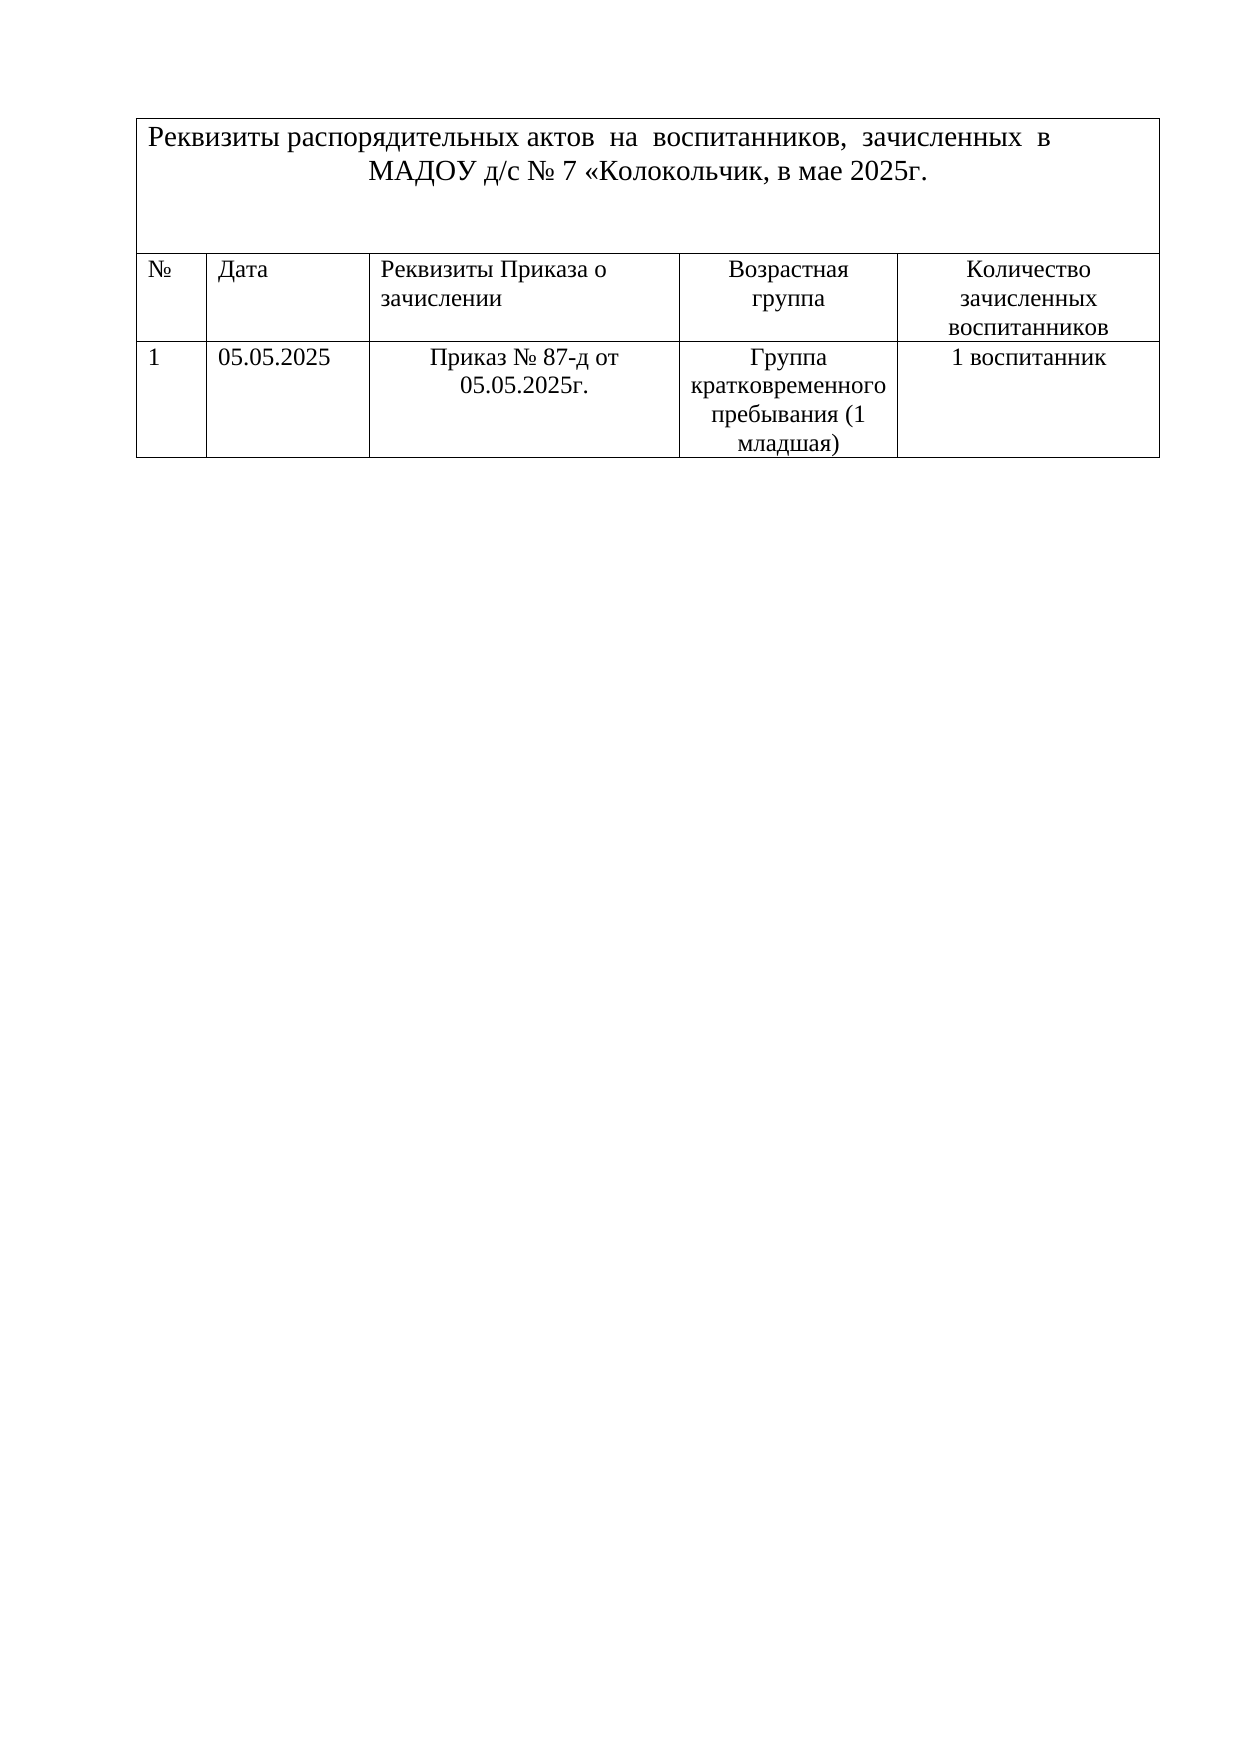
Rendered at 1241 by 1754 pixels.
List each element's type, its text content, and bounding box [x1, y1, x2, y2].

table_cell Возрастная группа [680, 254, 897, 341]
table_cell № [137, 254, 206, 341]
table_cell Количество зачисленных воспитанников [898, 254, 1159, 341]
table_cell Группа кратковременного пребывания (1 младшая) [680, 342, 897, 457]
table_cell 1 воспитанник [898, 342, 1159, 457]
table_cell Дата [207, 254, 369, 341]
table_cell Реквизиты Приказа о зачислении [370, 254, 679, 341]
table_cell Приказ № 87-д от 05.05.2025г. [370, 342, 679, 457]
table_header Реквизиты распорядительных актов на воспитанников, зачисленных в МАДОУ д/с № 7 «Колокольчик, в мае 2025г. [137, 119, 1159, 253]
table_cell 05.05.2025 [207, 342, 369, 457]
table_cell 1 [137, 342, 206, 457]
